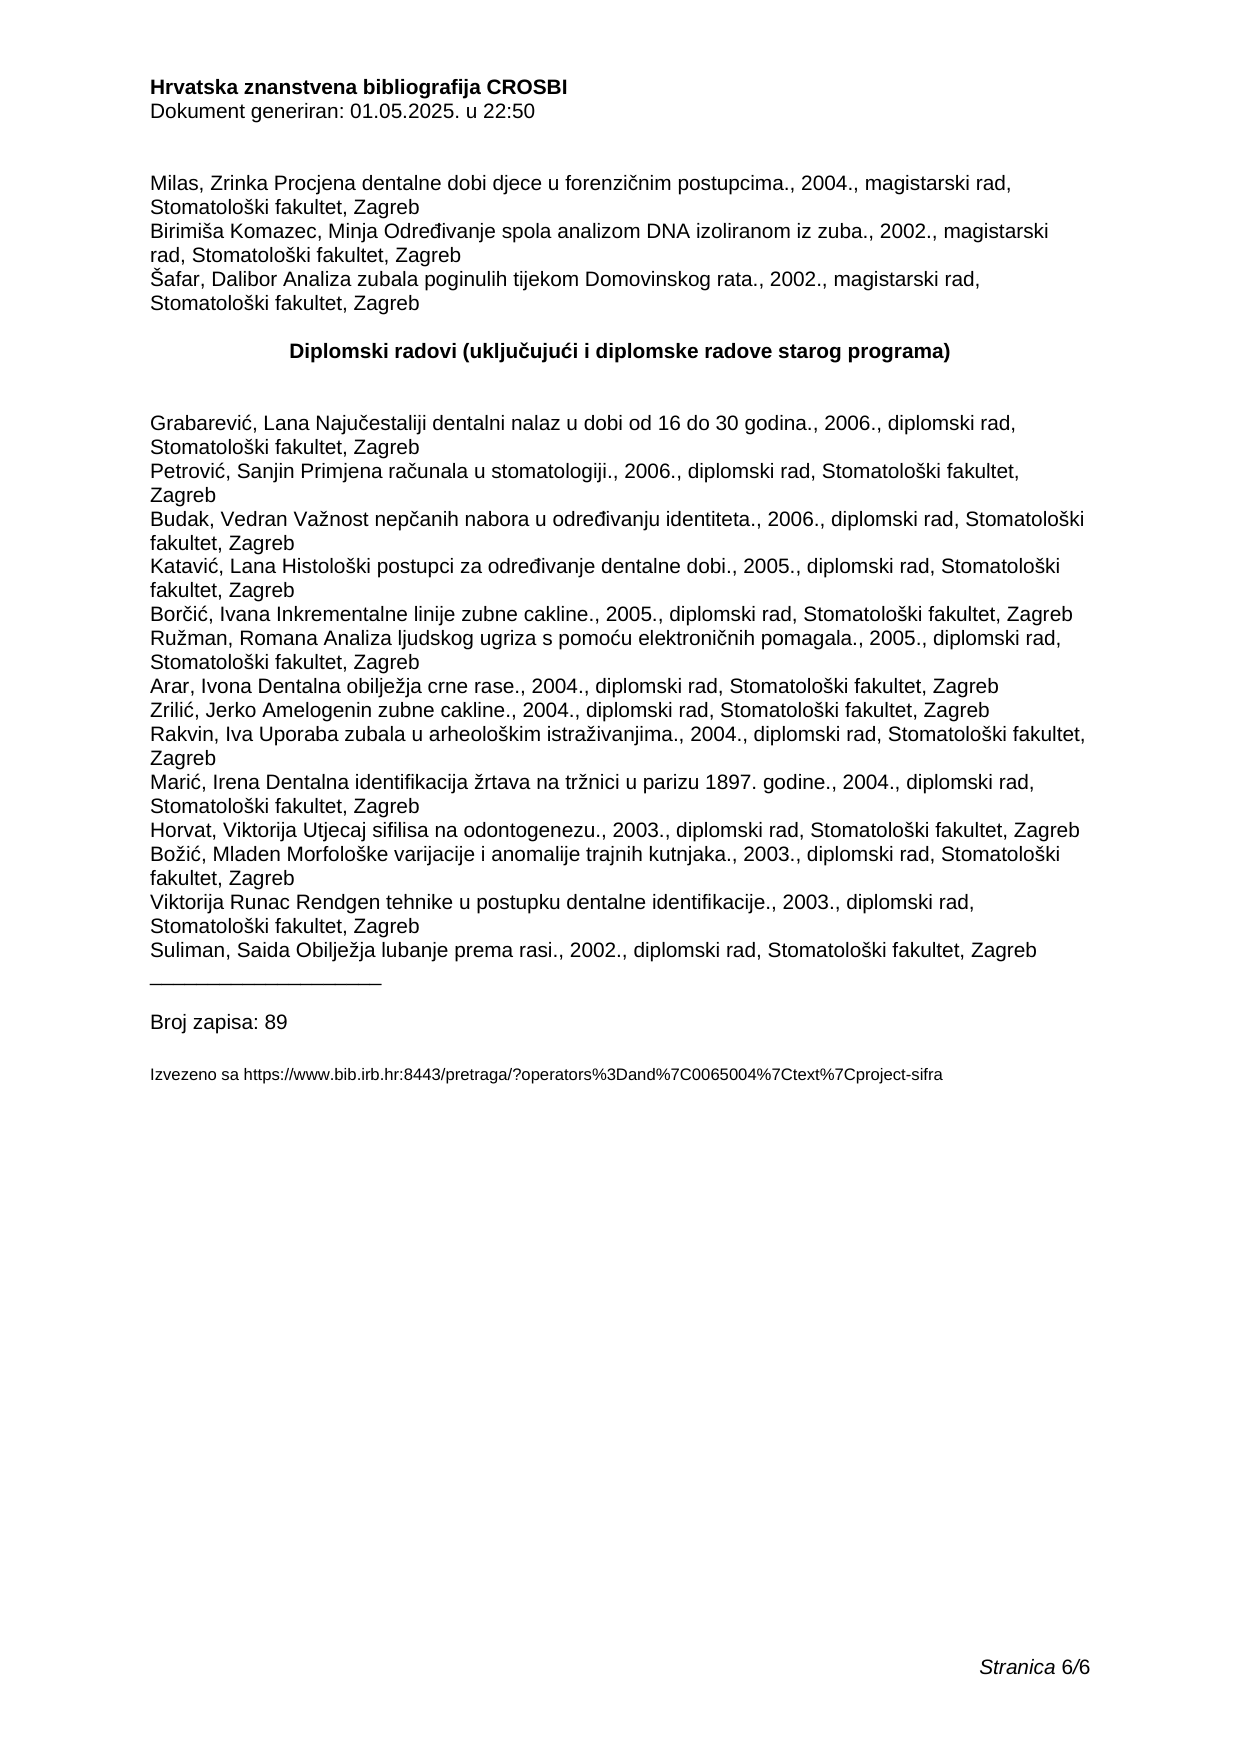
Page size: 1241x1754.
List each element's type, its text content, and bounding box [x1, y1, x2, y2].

text Suliman, Saida [150, 938, 1090, 962]
text Birimiša Komazec, Minja [150, 219, 1090, 267]
text Petrović, Sanjin [150, 458, 1090, 506]
text Katavić, Lana [150, 554, 1090, 602]
text Borčić, Ivana [150, 602, 1090, 626]
text Viktorija Runac [150, 890, 1090, 938]
text Rakvin, Iva [150, 722, 1090, 770]
subtitle Diplomski radovi (uključujući i diplomske radove starog programa) [150, 339, 1090, 363]
text Grabarević, Lana [150, 411, 1090, 458]
text Božić, Mladen [150, 842, 1090, 890]
text Marić, Irena [150, 770, 1090, 818]
text Zrilić, Jerko [150, 698, 1090, 722]
text Budak, Vedran [150, 506, 1090, 554]
text Šafar, Dalibor [150, 267, 1090, 315]
text ____________________ [150, 962, 1090, 986]
text Izvezeno sa https://www.bib.irb.hr:8443/pretraga/?operators%3Dand%7C0065004%7Ctext%7Cproject-sifra [150, 1065, 1090, 1084]
text Horvat, Viktorija [150, 818, 1090, 842]
text Arar, Ivona [150, 674, 1090, 698]
text Milas, Zrinka [150, 171, 1090, 219]
text Broj zapisa: 89 [150, 1009, 1090, 1033]
text Ružman, Romana [150, 626, 1090, 674]
